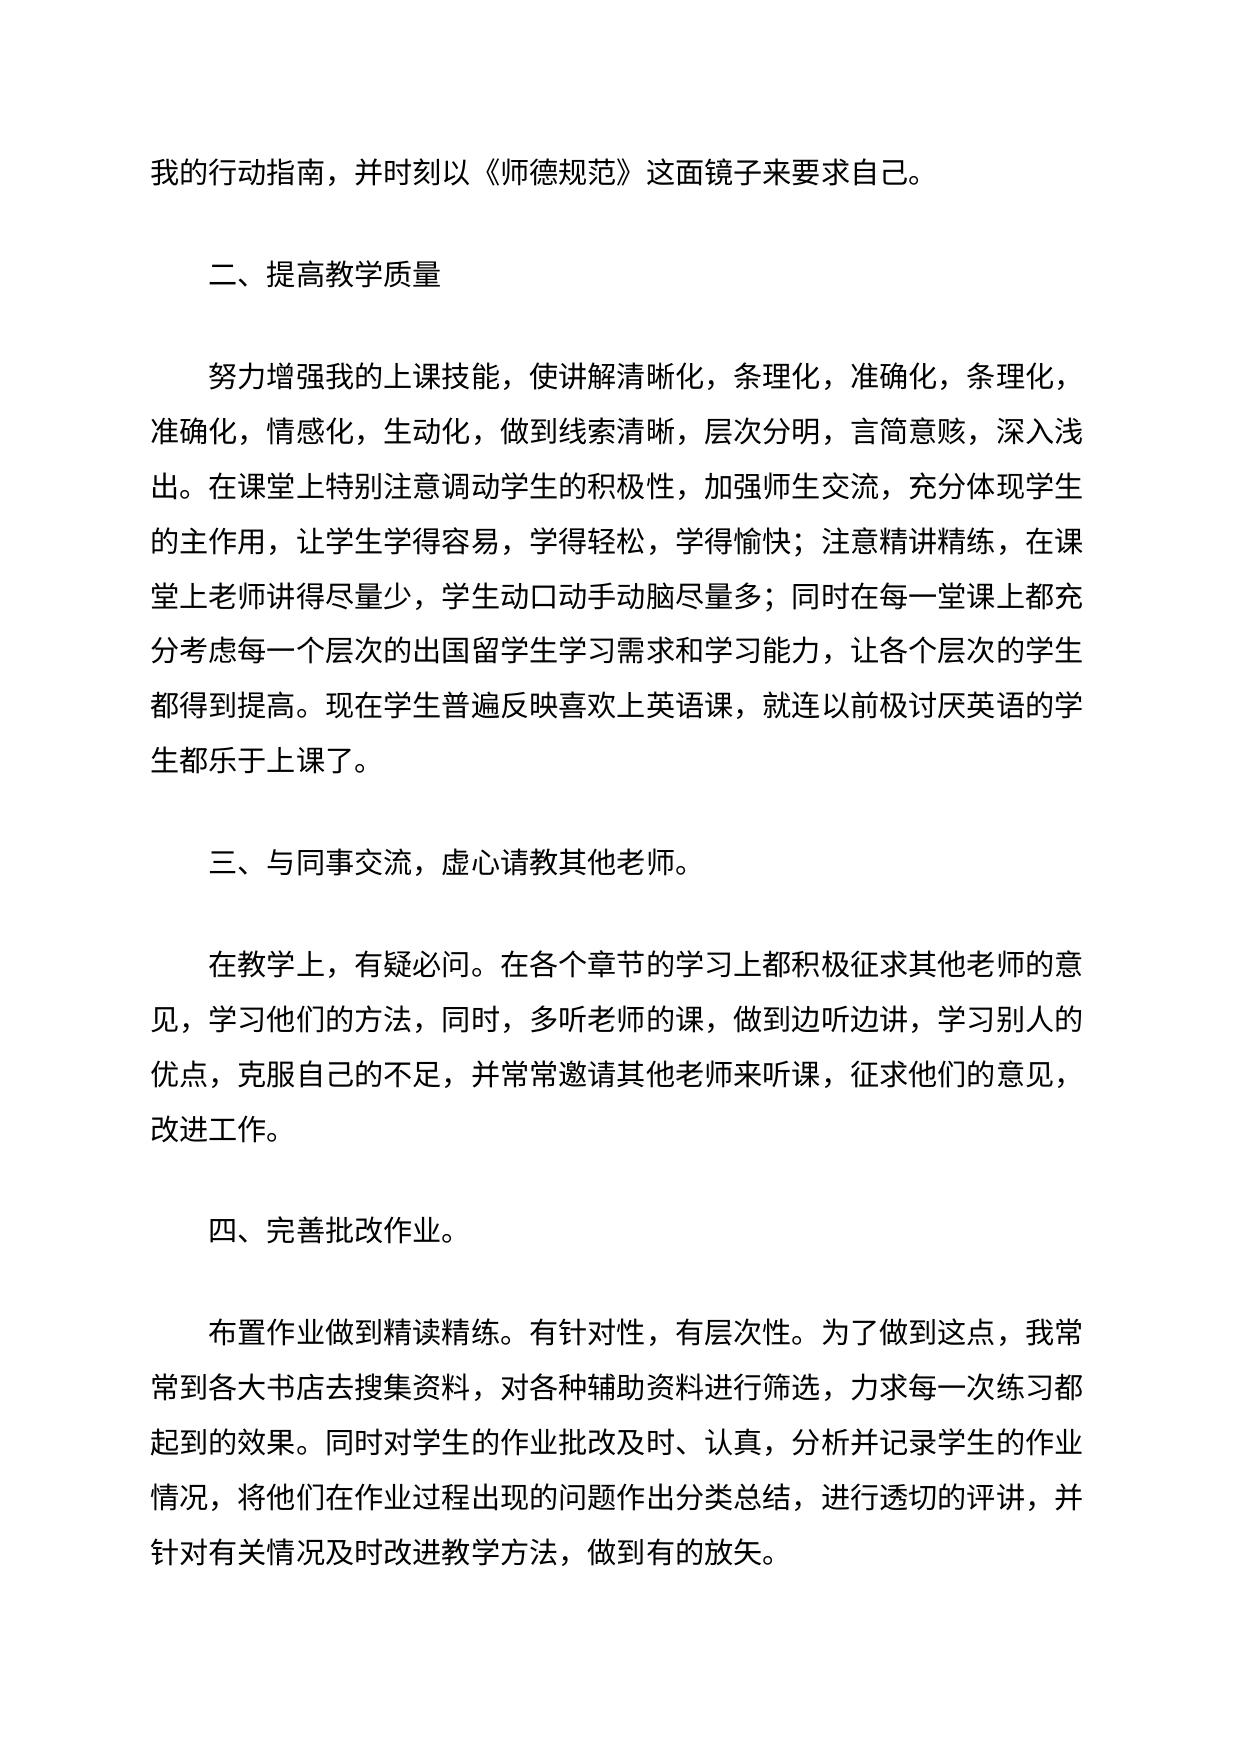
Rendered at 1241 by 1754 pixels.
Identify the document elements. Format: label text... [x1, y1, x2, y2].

text 三、与同事交流，虚心请教其他老师。 [150, 839, 1090, 882]
text 在教学上，有疑必问。在各个章节的学习上都积极征求其他老师的意见，学习他们的方法，同时，多听老师的课，做到边听边讲，学习别人的优点，克服自己的不足，并常常邀请其他老师来听课，征求他们的意见，改进工作。 [150, 941, 1090, 1148]
text 四、完善批改作业。 [150, 1208, 1090, 1250]
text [150, 150, 1090, 192]
text 努力增强我的上课技能，使讲解清晰化，条理化，准确化，条理化，准确化，情感化，生动化，做到线索清晰，层次分明，言简意赅，深入浅出。在课堂上特别注意调动学生的积极性，加强师生交流，充分体现学生的主作用，让学生学得容易，学得轻松，学得愉快；注意精讲精练，在课堂上老师讲得尽量少，学生动口动手动脑尽量多；同时在每一堂课上都充分考虑每一个层次的出国留学生学习需求和学习能力，让各个层次的学生都得到提高。现在学生普遍反映喜欢上英语课，就连以前极讨厌英语的学生都乐于上课了。 [150, 353, 1090, 780]
text 布置作业做到精读精练。有针对性，有层次性。为了做到这点，我常常到各大书店去搜集资料，对各种辅助资料进行筛选，力求每一次练习都起到的效果。同时对学生的作业批改及时、认真，分析并记录学生的作业情况，将他们在作业过程出现的问题作出分类总结，进行透切的评讲，并针对有关情况及时改进教学方法，做到有的放矢。 [150, 1309, 1090, 1571]
text 二、提高教学质量 [150, 252, 1090, 294]
